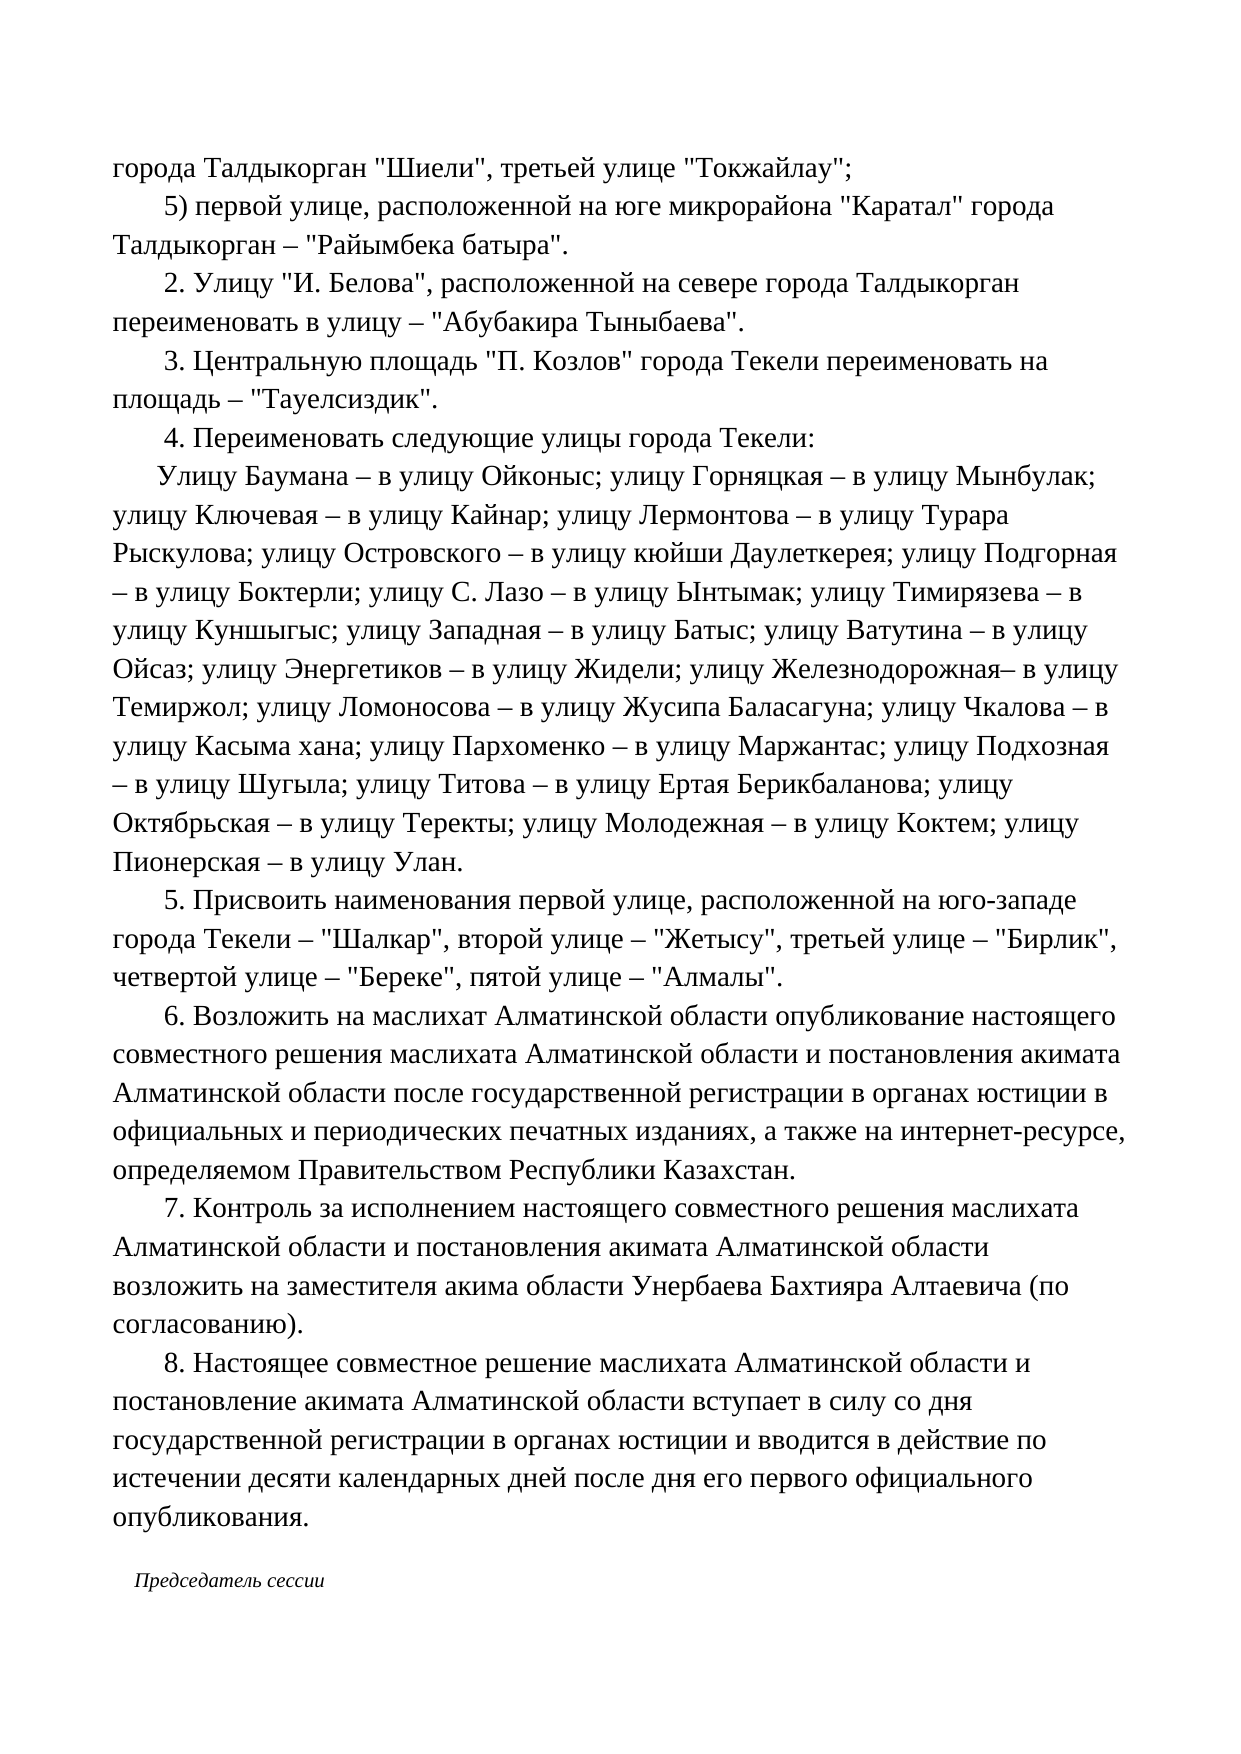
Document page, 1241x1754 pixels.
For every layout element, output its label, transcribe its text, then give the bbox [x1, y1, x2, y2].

table_header Председатель сессии [101, 1567, 1240, 1598]
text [112, 150, 1128, 1563]
